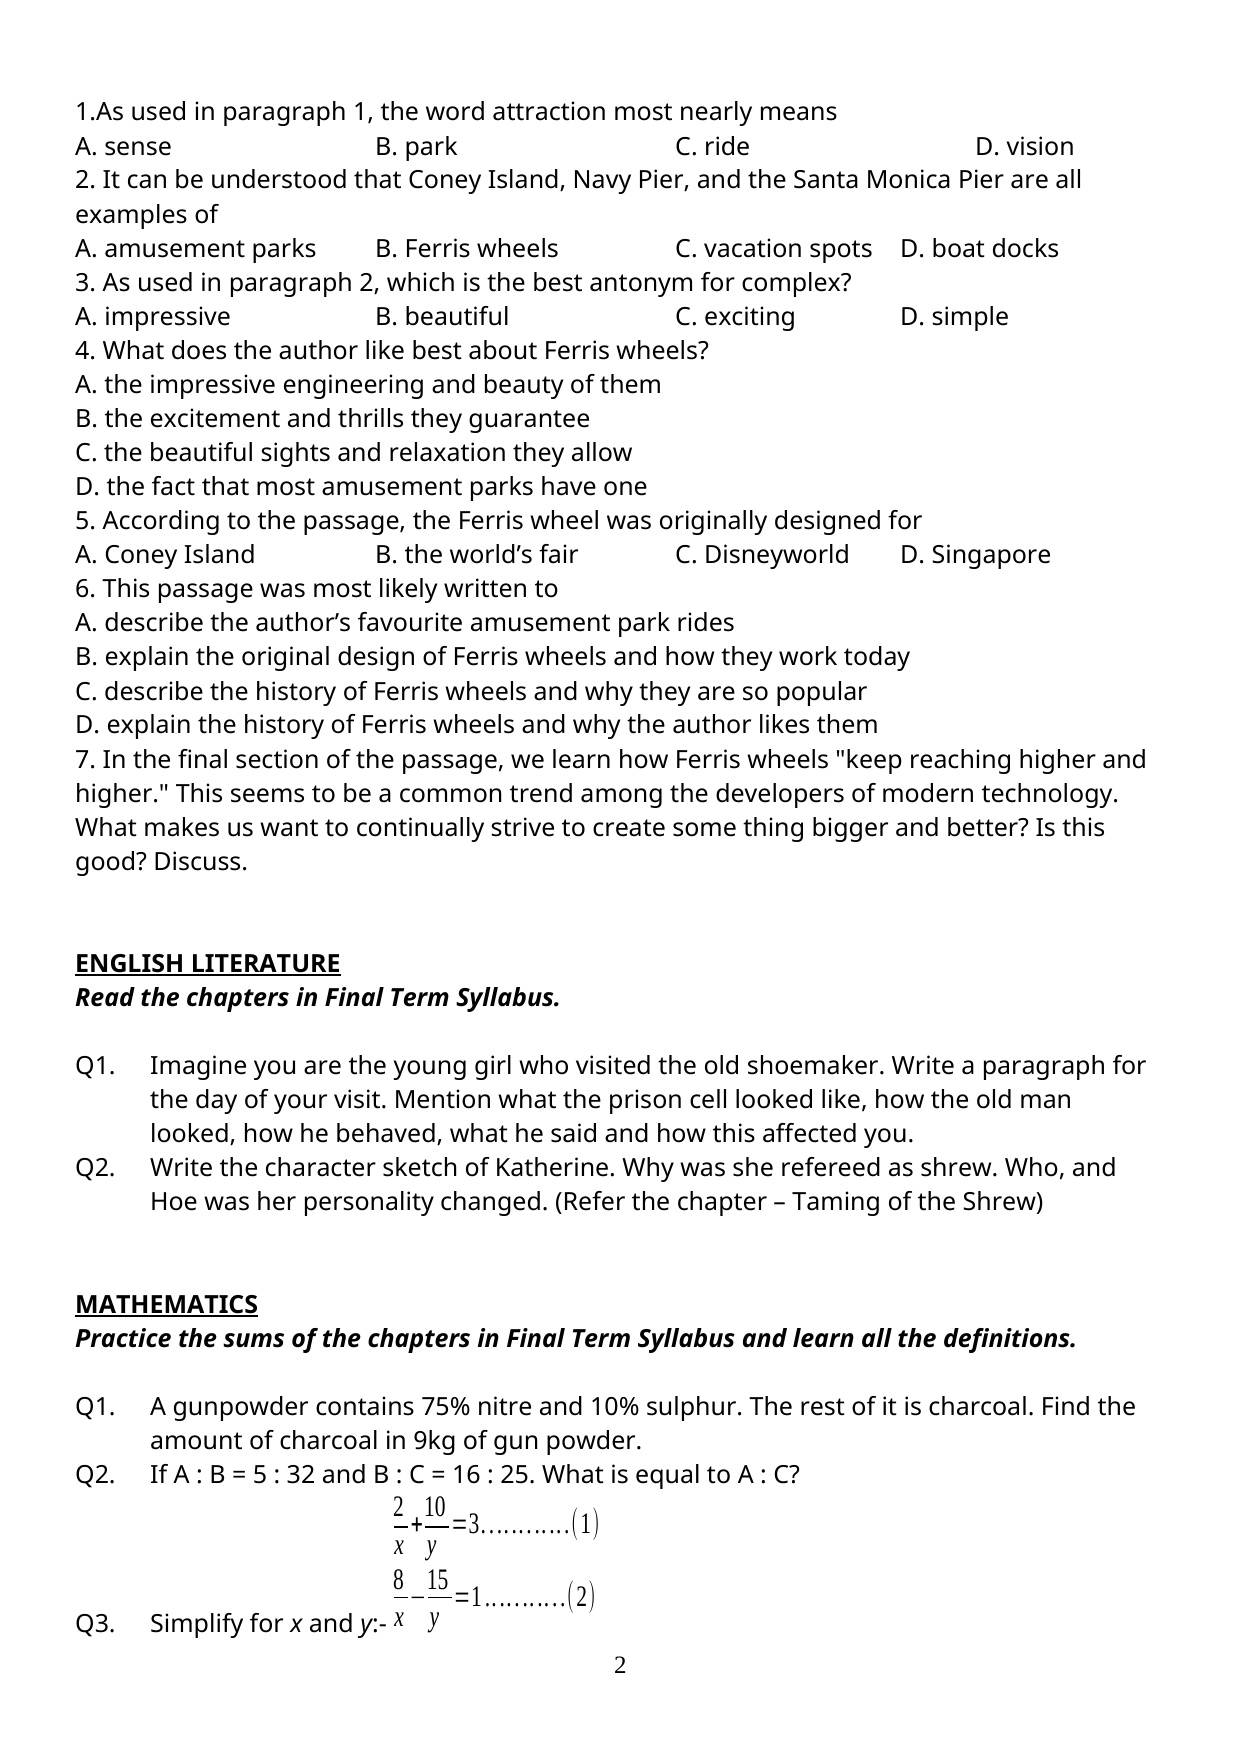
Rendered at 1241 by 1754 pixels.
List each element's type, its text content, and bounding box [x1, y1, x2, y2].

text Q3. Simplify for x and y:- [75, 1491, 1165, 1640]
text A. impressive B. beautiful C. exciting D. simple [75, 298, 1165, 332]
text 5. According to the passage, the Ferris wheel was originally designed for [75, 503, 1165, 537]
text Q2. Write the character sketch of Katherine. Why was she refereed as shrew. Who, and Hoe was her personality changed. (Refer the chapter – Taming of the Shrew) [75, 1150, 1165, 1218]
text C. the beautiful sights and relaxation they allow [75, 435, 1165, 469]
text ENGLISH LITERATURE [75, 946, 1165, 980]
text D. explain the history of Ferris wheels and why the author likes them [75, 707, 1165, 741]
text 1.As used in paragraph 1, the word attraction most nearly means [75, 94, 1165, 128]
text 3. As used in paragraph 2, which is the best antonym for complex? [75, 264, 1165, 298]
text 4. What does the author like best about Ferris wheels? [75, 332, 1165, 367]
text 2. It can be understood that Coney Island, Navy Pier, and the Santa Monica Pier are all examples of [75, 162, 1165, 230]
text A. the impressive engineering and beauty of them [75, 367, 1165, 401]
text Q1. Imagine you are the young girl who visited the old shoemaker. Write a paragraph for the day of your visit. Mention what the prison cell looked like, how the old man looked, how he behaved, what he said and how this affected you. [75, 1048, 1165, 1150]
text B. the excitement and thrills they guarantee [75, 401, 1165, 435]
text MATHEMATICS [75, 1286, 1165, 1320]
text A. amusement parks B. Ferris wheels C. vacation spots D. boat docks [75, 230, 1165, 264]
text Q2. If A : B = 5 : 32 and B : C = 16 : 25. What is equal to A : C? [75, 1457, 1165, 1491]
text Q1. A gunpowder contains 75% nitre and 10% sulphur. The rest of it is charcoal. Find the amount of charcoal in 9kg of gun powder. [75, 1388, 1165, 1457]
text A. Coney Island B. the world’s fair C. Disneyworld D. Singapore [75, 537, 1165, 571]
text 7. In the final section of the passage, we learn how Ferris wheels "keep reaching higher and higher." This seems to be a common trend among the developers of modern technology. What makes us want to continually strive to create some thing bigger and better? Is this good? Discuss. [75, 741, 1165, 877]
text C. describe the history of Ferris wheels and why they are so popular [75, 673, 1165, 707]
text B. explain the original design of Ferris wheels and how they work today [75, 639, 1165, 673]
text Practice the sums of the chapters in Final Term Syllabus and learn all the definitions. [75, 1320, 1165, 1354]
text A. describe the author’s favourite amusement park rides [75, 605, 1165, 639]
text 6. This passage was most likely written to [75, 571, 1165, 605]
text A. sense B. park C. ride D. vision [75, 128, 1165, 162]
text D. the fact that most amusement parks have one [75, 469, 1165, 503]
text Read the chapters in Final Term Syllabus. [75, 980, 1165, 1014]
